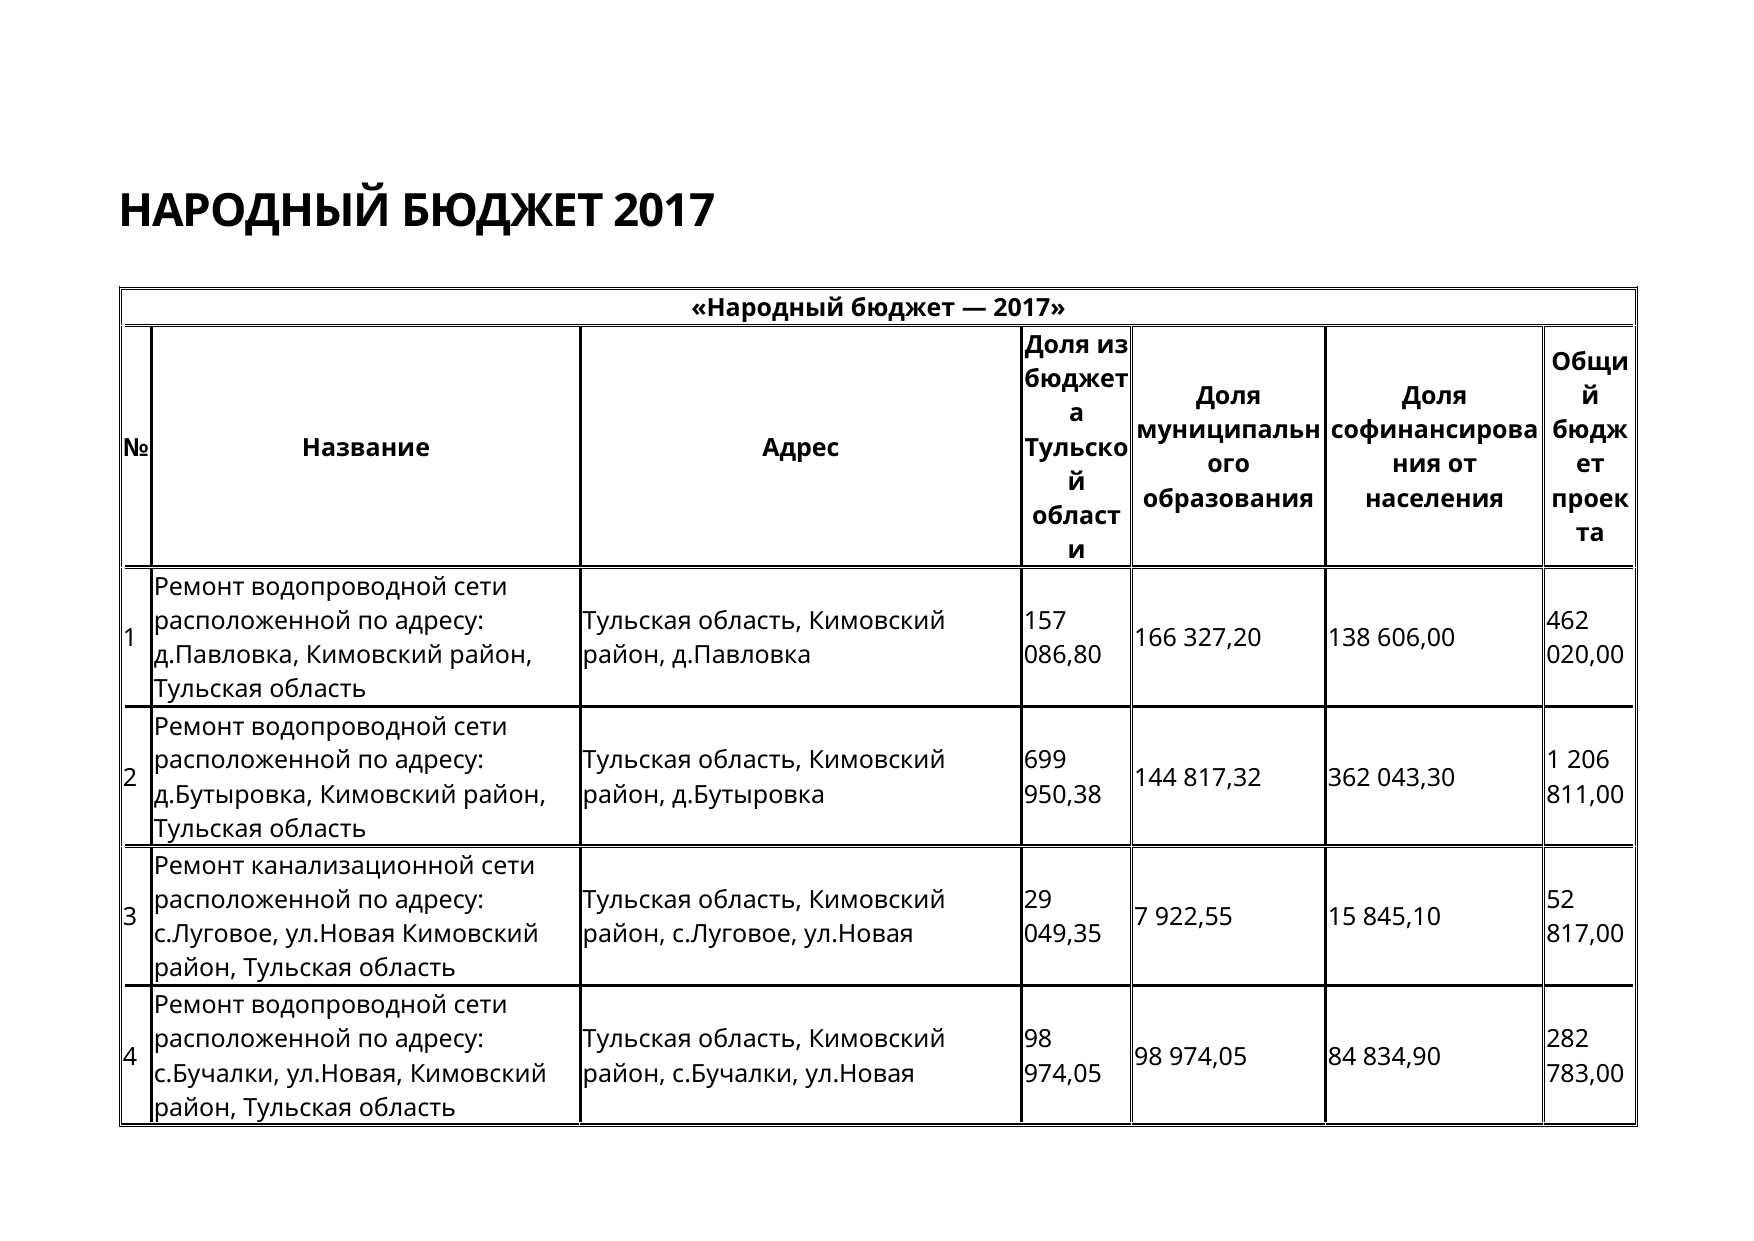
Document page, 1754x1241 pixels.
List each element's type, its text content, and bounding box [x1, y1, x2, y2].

table_cell Адрес [582, 327, 1020, 565]
table_cell 166 327,20 [1133, 569, 1324, 705]
table_cell 98 974,05 [1132, 987, 1325, 1123]
title НАРОДНЫЙ БЮДЖЕТ 2017 [118, 177, 1636, 239]
table_cell Тульская область, Кимовский район, д.Бутыровка [582, 708, 1020, 844]
table_cell 52 817,00 [1545, 844, 1635, 984]
table_cell 98 974,05 [1021, 987, 1132, 1123]
table_cell 157 086,80 [1023, 569, 1130, 705]
table_cell № [120, 324, 151, 565]
table_cell Тульская область, Кимовский район, с.Луговое, ул.Новая [582, 848, 1020, 984]
table_cell 29 049,35 [1023, 848, 1130, 984]
table_cell Ремонт водопроводной сети расположенной по адресу: с.Бучалки, ул.Новая, Кимовский район, Тульская область [151, 987, 580, 1123]
table_cell Название [153, 327, 579, 565]
table_cell 144 817,32 [1133, 708, 1324, 844]
table_cell Доля муниципального образования [1133, 327, 1324, 565]
table_cell 2 [122, 705, 150, 844]
table_cell Доля софинансирования от населения [1327, 327, 1542, 565]
table_cell 84 834,90 [1325, 987, 1544, 1123]
table_cell Ремонт водопроводной сети расположенной по адресу: д.Павловка, Кимовский район, Тульская область [153, 569, 579, 705]
table_cell 462 020,00 [1545, 565, 1635, 705]
table_cell 1 206 811,00 [1545, 705, 1635, 844]
table_cell 1 [122, 565, 150, 705]
table_cell Тульская область, Кимовский район, с.Бучалки, ул.Новая [580, 987, 1021, 1123]
table_cell 4 [122, 984, 151, 1123]
table_cell 362 043,30 [1327, 708, 1542, 844]
table_cell Ремонт водопроводной сети расположенной по адресу: д.Бутыровка, Кимовский район, Тульская область [153, 708, 579, 844]
table_cell 3 [122, 844, 150, 984]
table_cell 138 606,00 [1327, 569, 1542, 705]
table_cell 282 783,00 [1544, 984, 1635, 1123]
table_cell Ремонт канализационной сети расположенной по адресу: с.Луговое, ул.Новая Кимовский район, Тульская область [153, 848, 579, 984]
table_cell 699 950,38 [1023, 708, 1130, 844]
table_cell Общий бюджет проекта [1544, 324, 1636, 565]
table_header «Народный бюджет — 2017» [122, 290, 1635, 324]
table_cell Тульская область, Кимовский район, д.Павловка [582, 569, 1020, 705]
table_cell 7 922,55 [1133, 848, 1324, 984]
table_cell Доля из бюджета Тульской области [1023, 327, 1130, 565]
table_cell 15 845,10 [1327, 848, 1542, 984]
